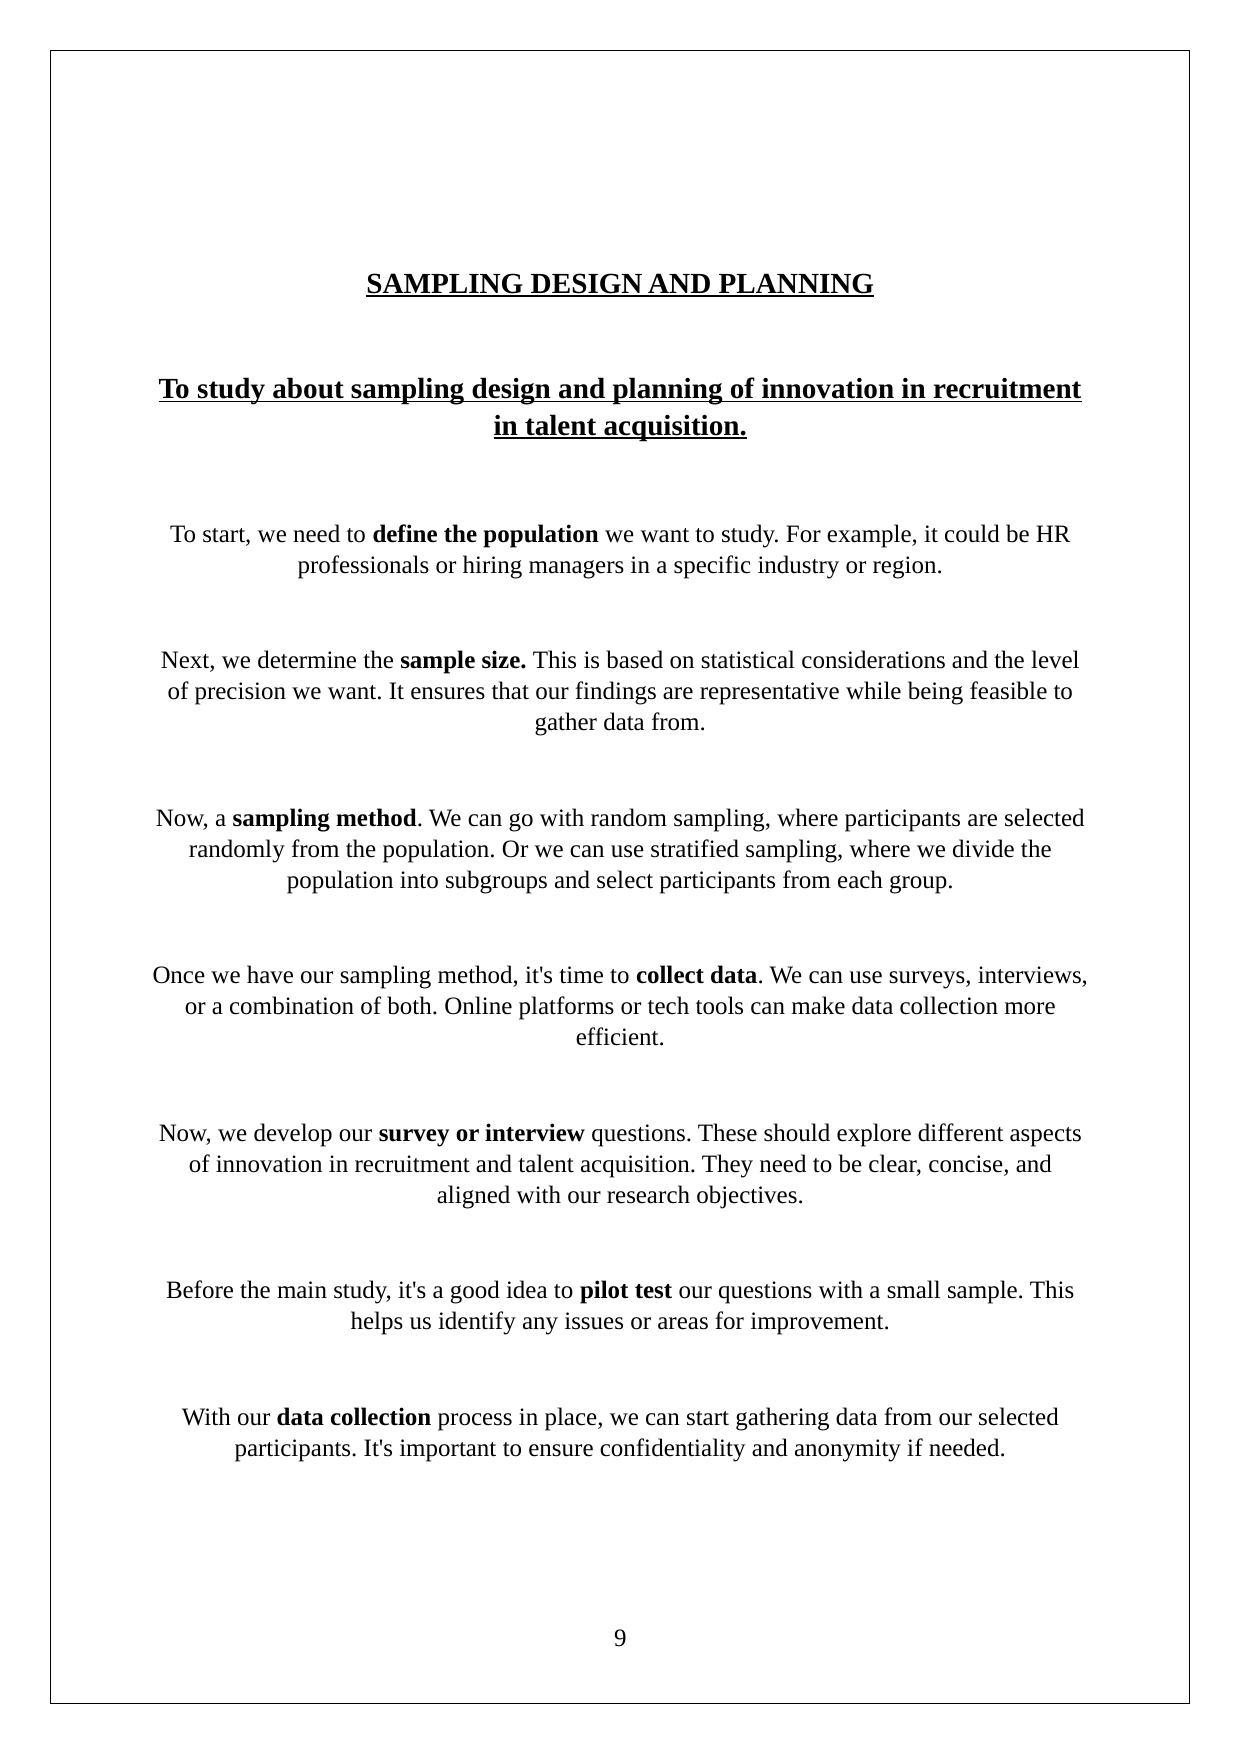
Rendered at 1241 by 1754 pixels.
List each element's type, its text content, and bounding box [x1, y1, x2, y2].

text Next, we determine the sample size. This is based on statistical considerations and the level of precision we want. It ensures that our findings are representative while being feasible to gather data from. [150, 645, 1090, 736]
text To start, we need to define the population we want to study. For example, it could be HR professionals or hiring managers in a specific industry or region. [150, 519, 1090, 578]
text Now, we develop our survey or interview questions. These should explore different aspects of innovation in recruitment and talent acquisition. They need to be clear, concise, and aligned with our research objectives. [150, 1118, 1090, 1208]
text With our data collection process in place, we can start gathering data from our selected participants. It's important to ensure confidentiality and anonymity if needed. [150, 1402, 1090, 1461]
text SAMPLING DESIGN AND PLANNING [150, 266, 1090, 299]
text Now, a sampling method. We can go with random sampling, where participants are selected randomly from the population. Or we can use stratified sampling, where we divide the population into subgroups and select participants from each group. [150, 803, 1090, 893]
text Once we have our sampling method, it's time to collect data. We can use surveys, interviews, or a combination of both. Online platforms or tech tools can make data collection more efficient. [150, 960, 1090, 1051]
text To study about sampling design and planning of innovation in recruitment in talent acquisition. [150, 372, 1090, 441]
text Before the main study, it's a good idea to pilot test our questions with a small sample. This helps us identify any issues or areas for improvement. [150, 1275, 1090, 1335]
